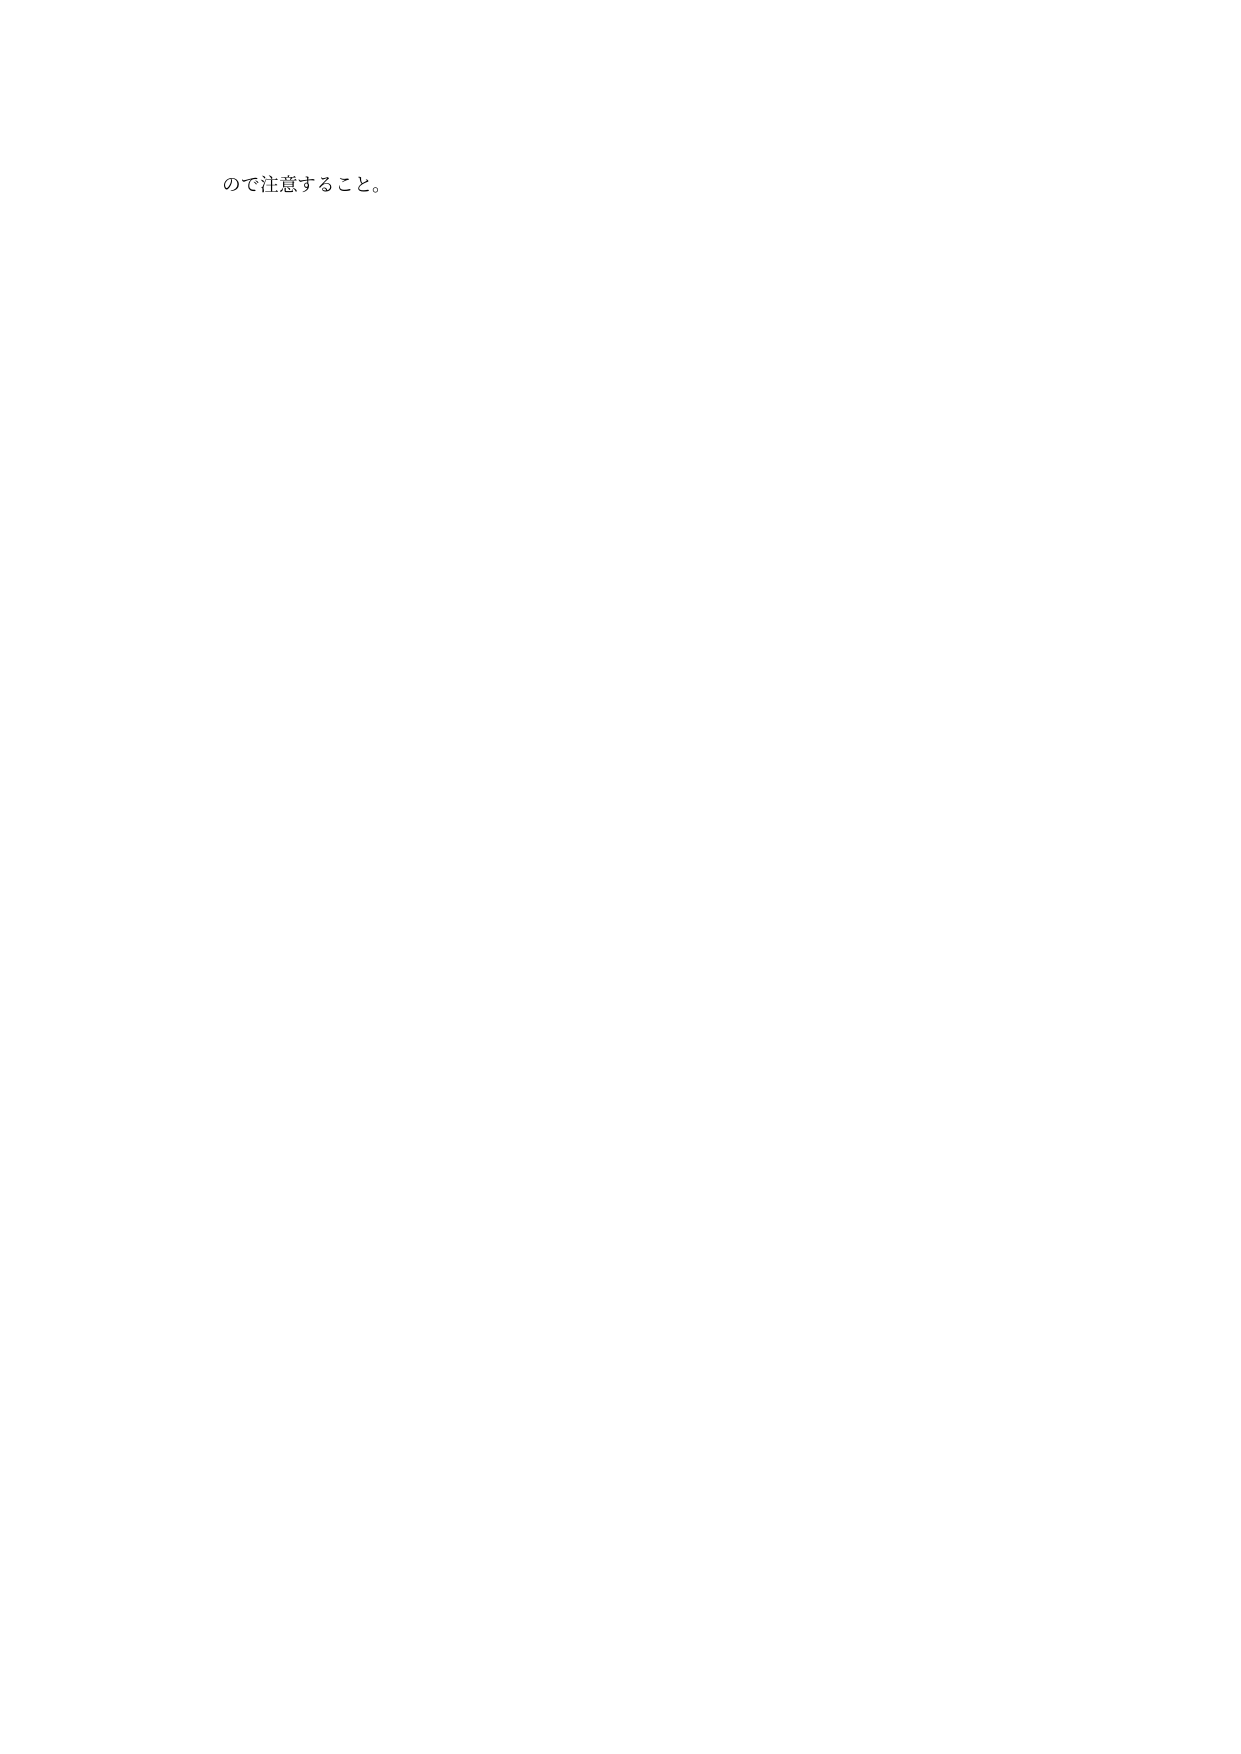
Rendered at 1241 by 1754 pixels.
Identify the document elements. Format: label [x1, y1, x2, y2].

text [148, 164, 1092, 202]
